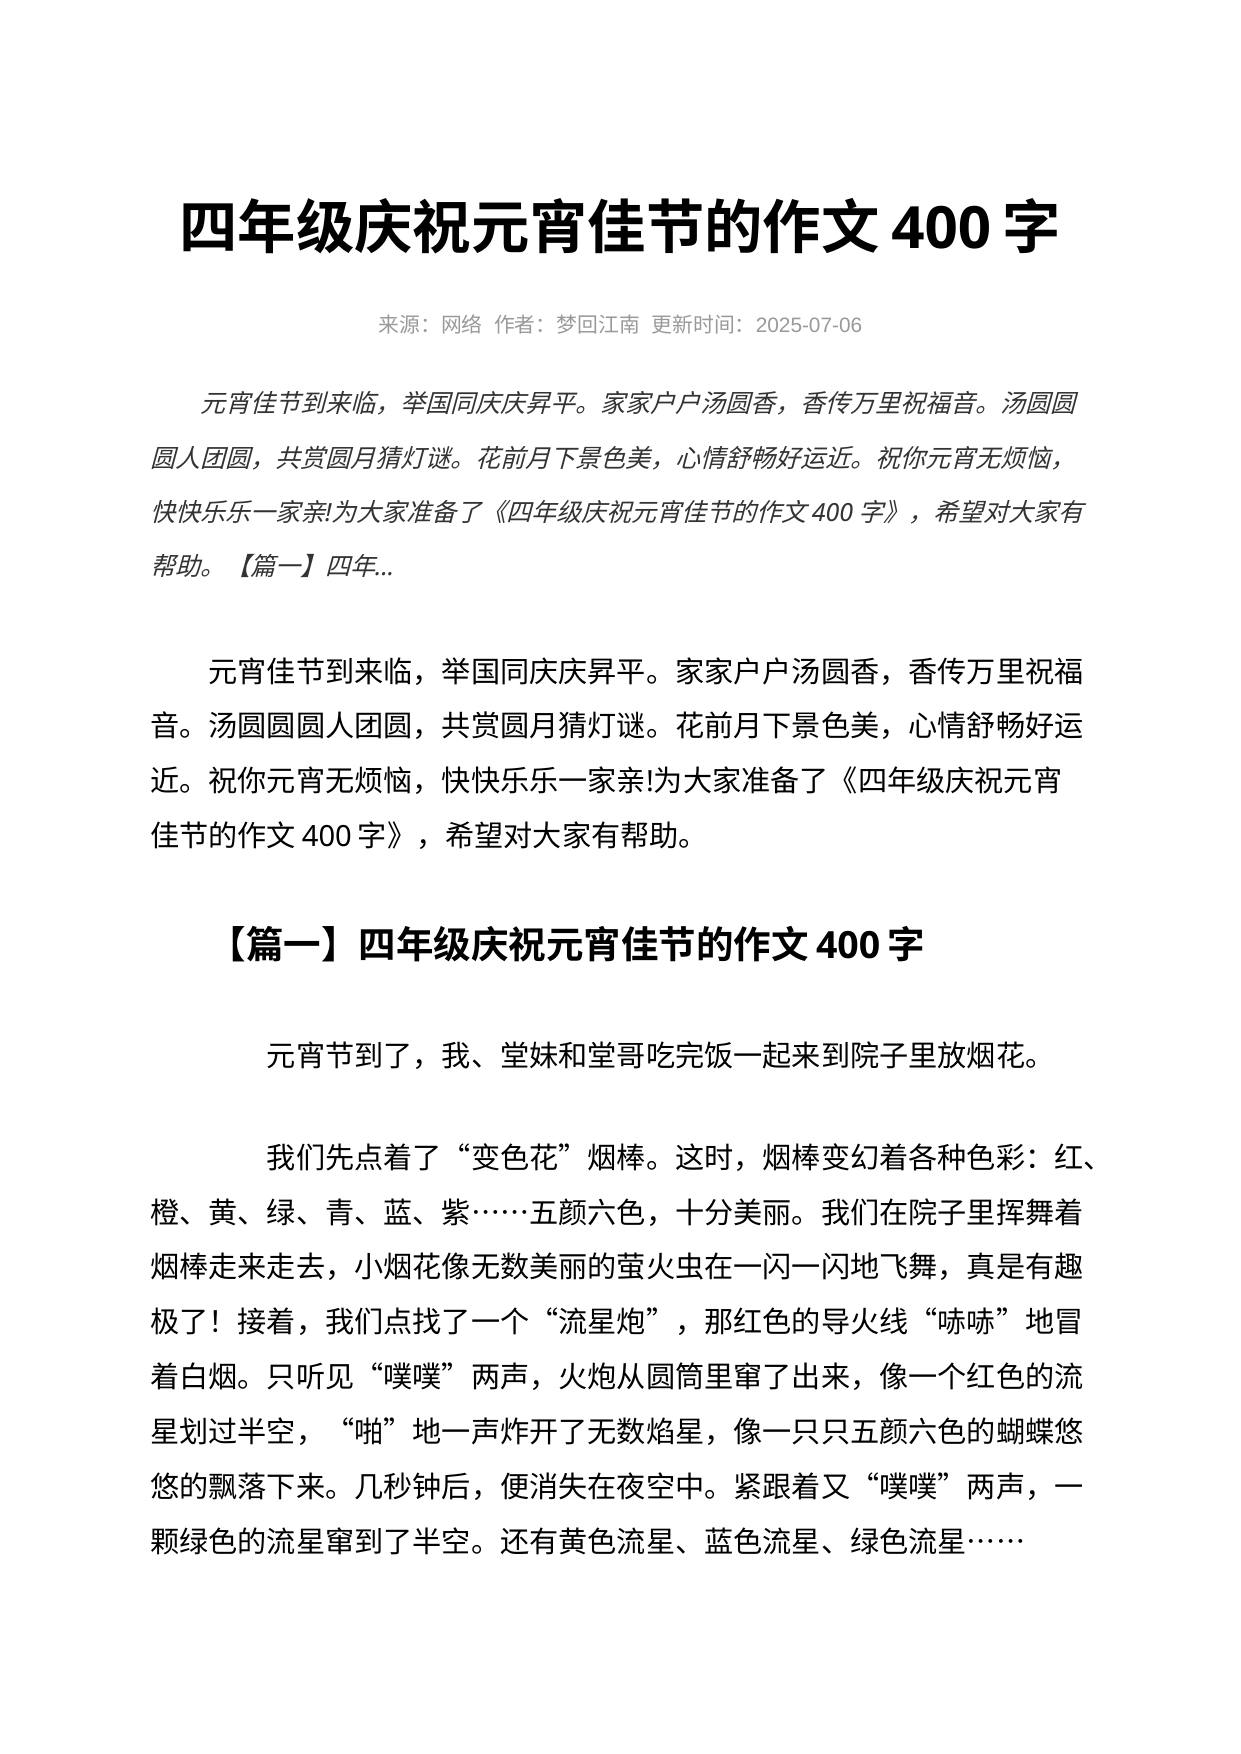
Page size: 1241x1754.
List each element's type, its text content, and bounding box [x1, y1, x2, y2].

text 元宵佳节到来临，举国同庆庆昇平。家家户户汤圆香，香传万里祝福音。汤圆圆圆人团圆，共赏圆月猜灯谜。花前月下景色美，心情舒畅好运近。祝你元宵无烦恼，快快乐乐一家亲!为大家准备了《四年级庆祝元宵佳节的作文400字》，希望对大家有帮助。【篇一】四年... [150, 384, 1090, 583]
text 元宵佳节到来临，举国同庆庆昇平。家家户户汤圆香，香传万里祝福音。汤圆圆圆人团圆，共赏圆月猜灯谜。花前月下景色美，心情舒畅好运近。祝你元宵无烦恼，快快乐乐一家亲!为大家准备了《四年级庆祝元宵佳节的作文400字》，希望对大家有帮助。 [150, 648, 1090, 855]
text 元宵节到了，我、堂妹和堂哥吃完饭一起来到院子里放烟花。 [150, 1032, 1090, 1075]
subtitle 四年级庆祝元宵佳节的作文400字 [150, 181, 1090, 266]
text 【篇一】四年级庆祝元宵佳节的作文400字 [150, 915, 1090, 969]
text 来源：网络 作者：梦回江南 更新时间：2025-07-06 [150, 313, 1090, 337]
text 我们先点着了“变色花”烟棒。这时，烟棒变幻着各种色彩：红、橙、黄、绿、青、蓝、紫……五颜六色，十分美丽。我们在院子里挥舞着烟棒走来走去，小烟花像无数美丽的萤火虫在一闪一闪地飞舞，真是有趣极了！接着，我们点找了一个“流星炮”，那红色的导火线“哧哧”地冒着白烟。只听见“噗噗”两声，火炮从圆筒里窜了出来，像一个红色的流星划过半空，“啪”地一声炸开了无数焰星，像一只只五颜六色的蝴蝶悠悠的飘落下来。几秒钟后，便消失在夜空中。紧跟着又“噗噗”两声，一颗绿色的流星窜到了半空。还有黄色流星、蓝色流星、绿色流星…… [150, 1134, 1090, 1561]
